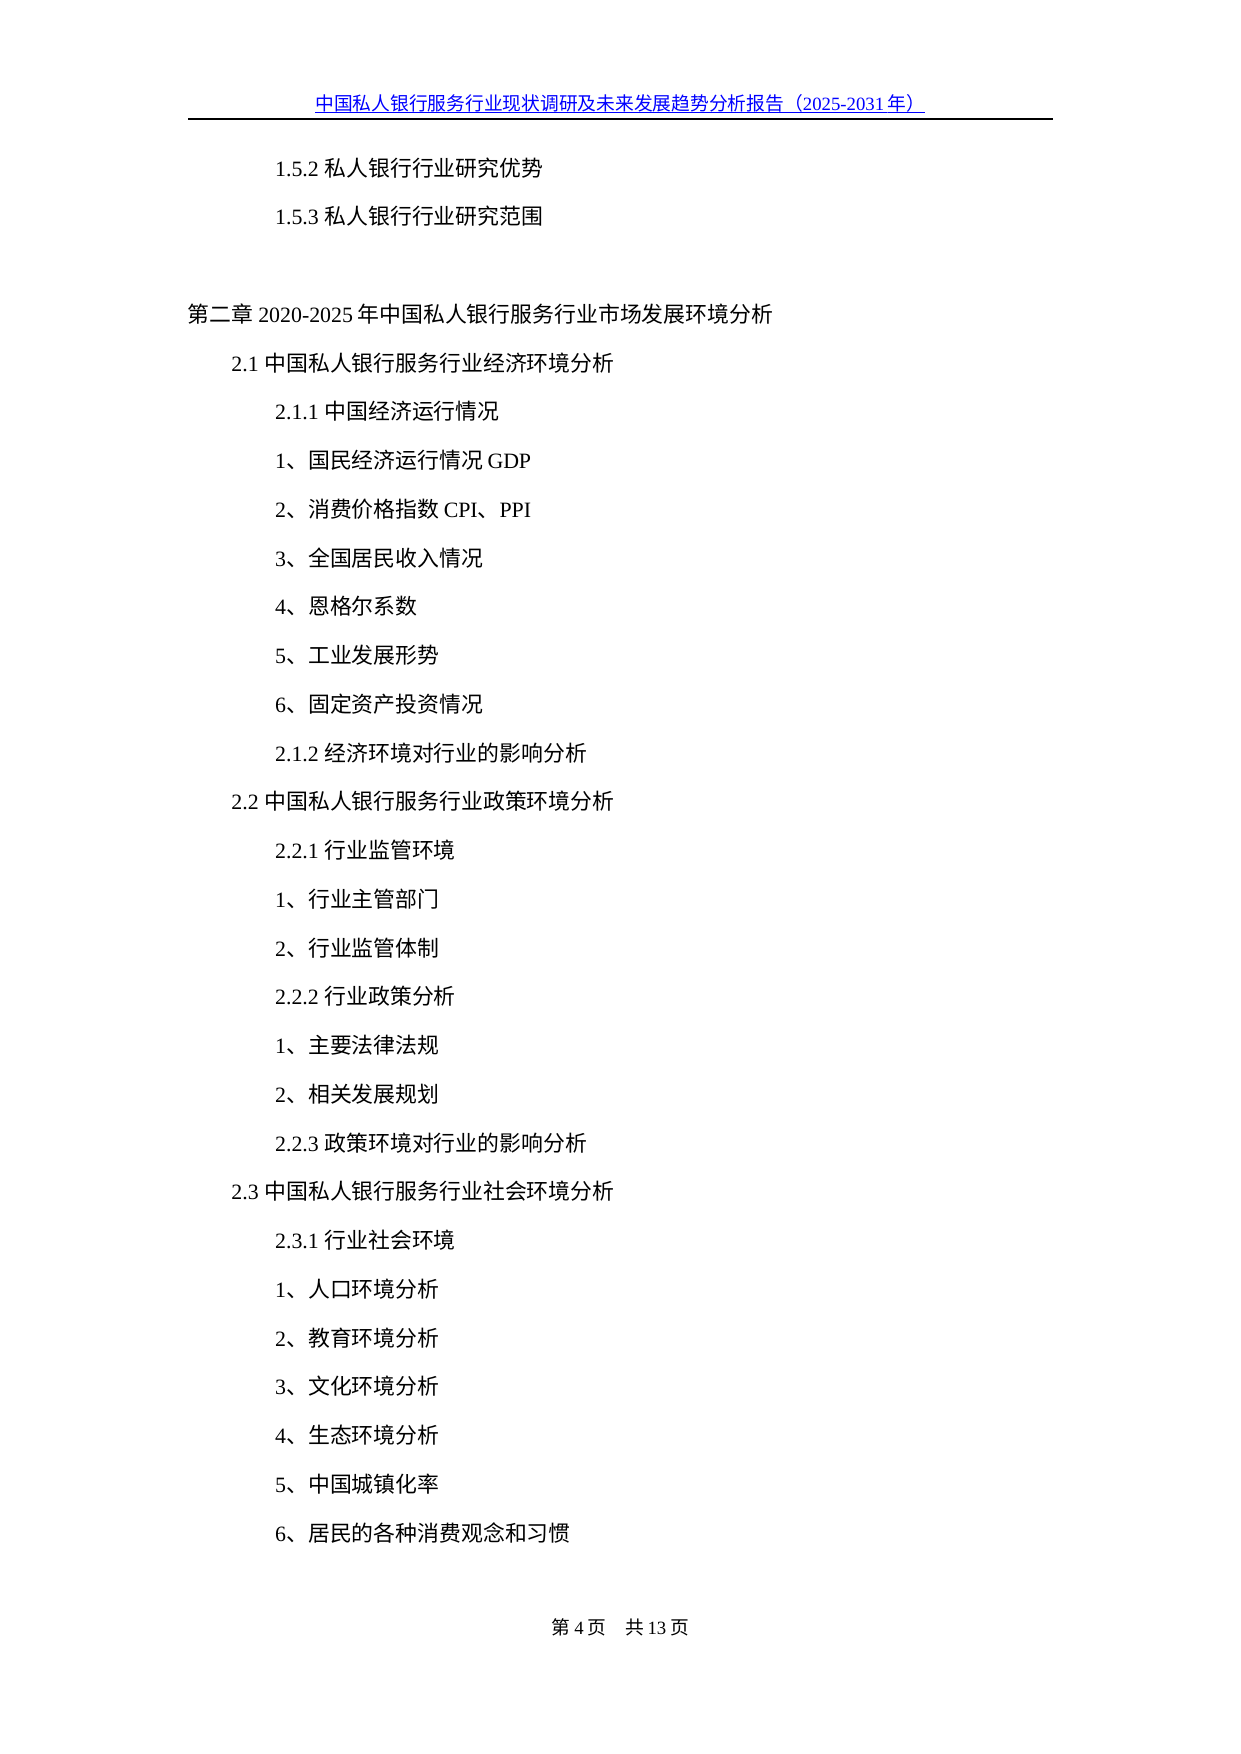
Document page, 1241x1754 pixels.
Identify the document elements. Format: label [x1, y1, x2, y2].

text [187, 150, 1053, 1548]
